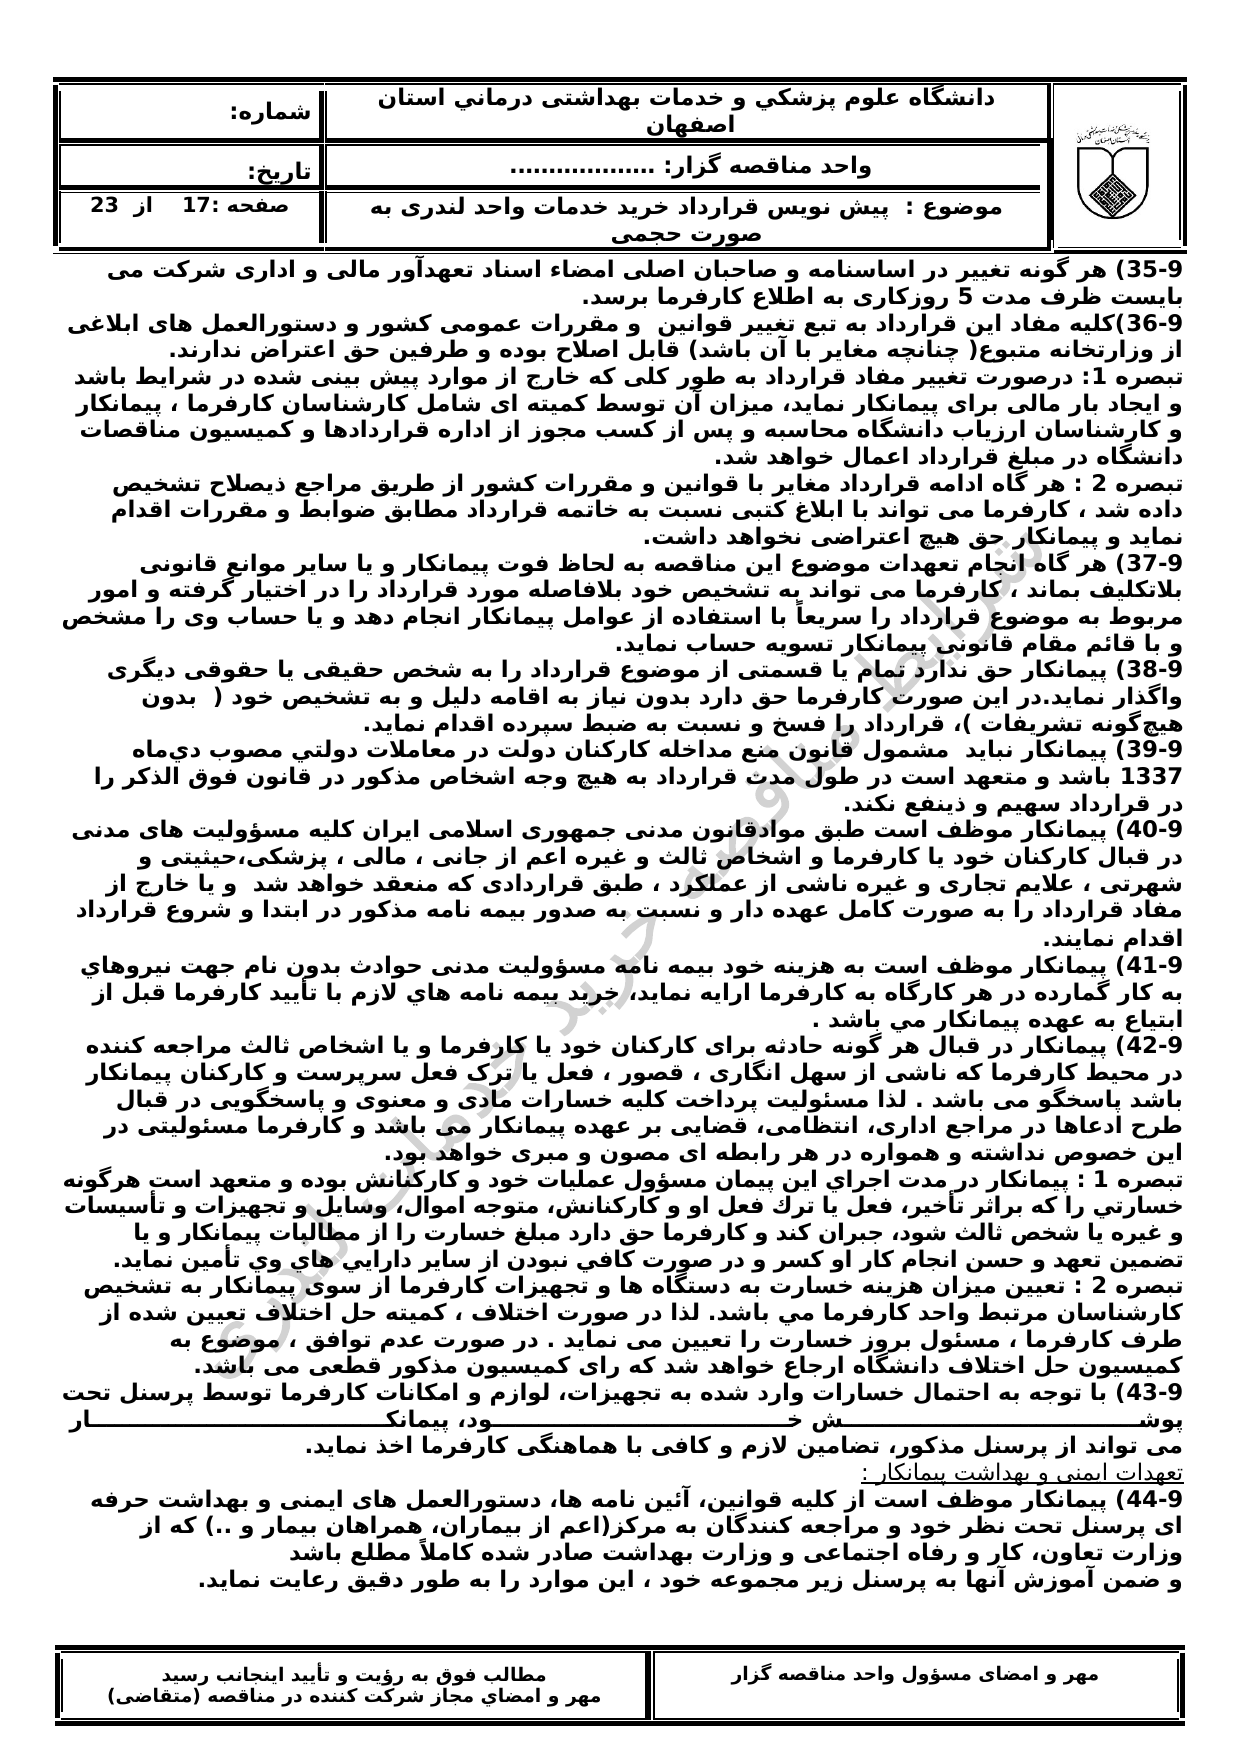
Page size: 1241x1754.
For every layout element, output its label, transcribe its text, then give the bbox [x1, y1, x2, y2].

text 36-9)کلیه مفاد این قرارداد به تبع تغییر قوانین و مقررات عمومی کشور و دستورالعمل های ابلاغی از وزارتخانه متبوع( چنانچه مغایر با آن باشد) قابل اصلاح بوده و طرفین حق اعتراض ندارند. [61, 310, 1184, 363]
text تعهدات ایمنی و بهداشت پیمانکار : [61, 1459, 1184, 1486]
text 35-9) هر گونه تغییر در اساسنامه و صاحبان اصلی امضاء اسناد تعهدآور مالی و اداری شرکت می بایست ظرف مدت 5 روزکاری به اطلاع کارفرما برسد. [61, 257, 1184, 310]
text 38-9) پیمانکار حق ندارد تمام یا قسمتی از موضوع قرارداد را به شخص حقیقی یا حقوقی دیگری واگذار نماید.در این صورت کارفرما حق دارد بدون نیاز به اقامه دلیل و به تشخیص خود ( بدون هیچ‌گونه تشریفات )، قرارداد را فسخ و نسبت به ضبط سپرده اقدام نماید. [61, 657, 1184, 737]
text 42-9) پیمانکار در قبال هر گونه حادثه برای کارکنان خود یا کارفرما و یا اشخاص ثالث مراجعه کننده در محیط کارفرما که ناشی از سهل انگاری ، قصور ، فعل یا ترک فعل سرپرست و کارکنان پیمانکار باشد پاسخگو می باشد . لذا مسئولیت پرداخت کلیه خسارات مادی و معنوی و پاسخگویی در قبال طرح ادعاها در مراجع اداری، انتظامی، قضایی بر عهده پیمانکار می باشد و کارفرما مسئولیتی در این خصوص نداشته و همواره در هر رابطه ای مصون و مبری خواهد بود. [61, 1033, 1184, 1166]
text 37-9) هر گاه انجام تعهدات موضوع این مناقصه به لحاظ فوت پیمانکار و یا سایر موانع قانونی بلاتکلیف بماند ، کارفرما می تواند به تشخیص خود بلافاصله مورد قرارداد را در اختیار گرفته و امور مربوط به موضوع قرارداد را سریعاً با استفاده از عوامل پیمانکار انجام دهد و یا حساب وی را مشخص و با قائم مقام قانونی پیمانکار تسویه حساب نماید. [61, 550, 1184, 657]
text 39-9) پیمانکار نبايد مشمول قانون منع مداخله كاركنان دولت در معاملات دولتي مصوب دي‌ماه 1337 باشد و متعهد است در طول مدت قرارداد به هيچ وجه اشخاص مذكور در قانون فوق الذكر را در قرارداد سهيم و ذينفع نكند. [61, 737, 1184, 817]
text 40-9) پیمانکار موظف است طبق موادقانون مدنی جمهوری اسلامی ایران کلیه مسؤولیت های مدنی در قبال کارکنان خود یا کارفرما و اشخاص ثالث و غیره اعم از جانی ، مالی ، پزشکی،حیثیتی و شهرتی ، علایم تجاری و غیره ناشی از عملکرد ، طبق قراردادی که منعقد خواهد شد و یا خارج از مفاد قرارداد را به صورت کامل عهده دار و نسبت به صدور بیمه نامه مذکور در ابتدا و شروع قرارداد اقدام نمایند. [61, 817, 1184, 952]
text 44-9) پیمانکار موظف است از کلیه قوانین، آئین نامه ها، دستورالعمل های ایمنی و بهداشت حرفه ای پرسنل تحت نظر خود و مراجعه کنندگان به مرکز(اعم از بیماران، همراهان بیمار و ..) که از وزارت تعاون، کار و رفاه اجتماعی و وزارت بهداشت صادر شده کاملاً مطلع باشد و ضمن آموزش آنها به پرسنل زیر مجموعه خود ، این موارد را به طور دقیق رعایت نماید. [61, 1486, 1184, 1593]
text تبصره 1: درصورت تغییر مفاد قرارداد به طور کلی که خارج از موارد پیش بینی شده در شرایط باشد و ایجاد بار مالی برای پیمانکار نماید، میزان آن توسط کمیته ای شامل کارشناسان کارفرما ، پیمانکار و کارشناسان ارزیاب دانشگاه محاسبه و پس از کسب مجوز از اداره قراردادها و کمیسیون مناقصات دانشگاه در مبلغ قرارداد اعمال خواهد شد. [61, 363, 1184, 470]
text 43-9) با توجه به احتمال خسارات وارد شده به تجهیزات، لوازم و امکانات کارفرما توسط پرسنل تحت پوشش خود، پیمانکار می تواند از پرسنل مذکور، تضامین لازم و کافی با هماهنگی کارفرما اخذ نماید. [61, 1379, 1184, 1459]
text تبصره 1 : پیمانکار در مدت اجراي اين پيمان مسؤول عمليات خود و كاركنانش بوده و متعهد است هرگونه خسارتي را كه براثر تأخير، فعل يا ترك فعل او و كاركنانش، متوجه اموال، وسايل و تجهيزات و تأسيسات و غيره يا شخص ثالث شود، جبران كند و کارفرما حق دارد مبلغ خسارت را از مطالبات پیمانکار و يا تضمين تعهد و حسن انجام كار او كسر و در صورت كافي نبودن از ساير دارايي هاي وي تأمين نمايد. [61, 1166, 1184, 1273]
text تبصره 2 : تعیین میزان هزينه خسارت به دستگاه ها و تجهيزات کارفرما از سوی پیمانکار به تشخيص کارشناسان مرتبط واحد کارفرما مي باشد. لذا در صورت اختلاف ، کمیته حل اختلاف تعیین شده از طرف کارفرما ، مسئول بروز خسارت را تعیین می نماید . در صورت عدم توافق ، موضوع به کمیسیون حل اختلاف دانشگاه ارجاع خواهد شد که رای کمیسیون مذکور قطعی می باشد. [61, 1273, 1184, 1379]
picture [1074, 123, 1151, 220]
text تبصره 2 : هر گاه ادامه قرارداد مغایر با قوانین و مقررات کشور از طریق مراجع ذیصلاح تشخیص داده شد ، کارفرما می تواند با ابلاغ کتبی نسبت به خاتمه قرارداد مطابق ضوابط و مقررات اقدام نماید و پیمانکار حق هیچ اعتراضی نخواهد داشت. [61, 470, 1184, 550]
text 41-9) پیمانکار موظف است به هزينه خود بيمه نامه مسؤولیت مدنی حوادث بدون نام جهت نيروهاي به كار گمارده در هر كارگاه به کارفرما ارايه نمايد، خريد بيمه نامه هاي لازم با تأييد کارفرما قبل از ابتياع به عهده پیمانکار مي باشد . [61, 952, 1184, 1033]
